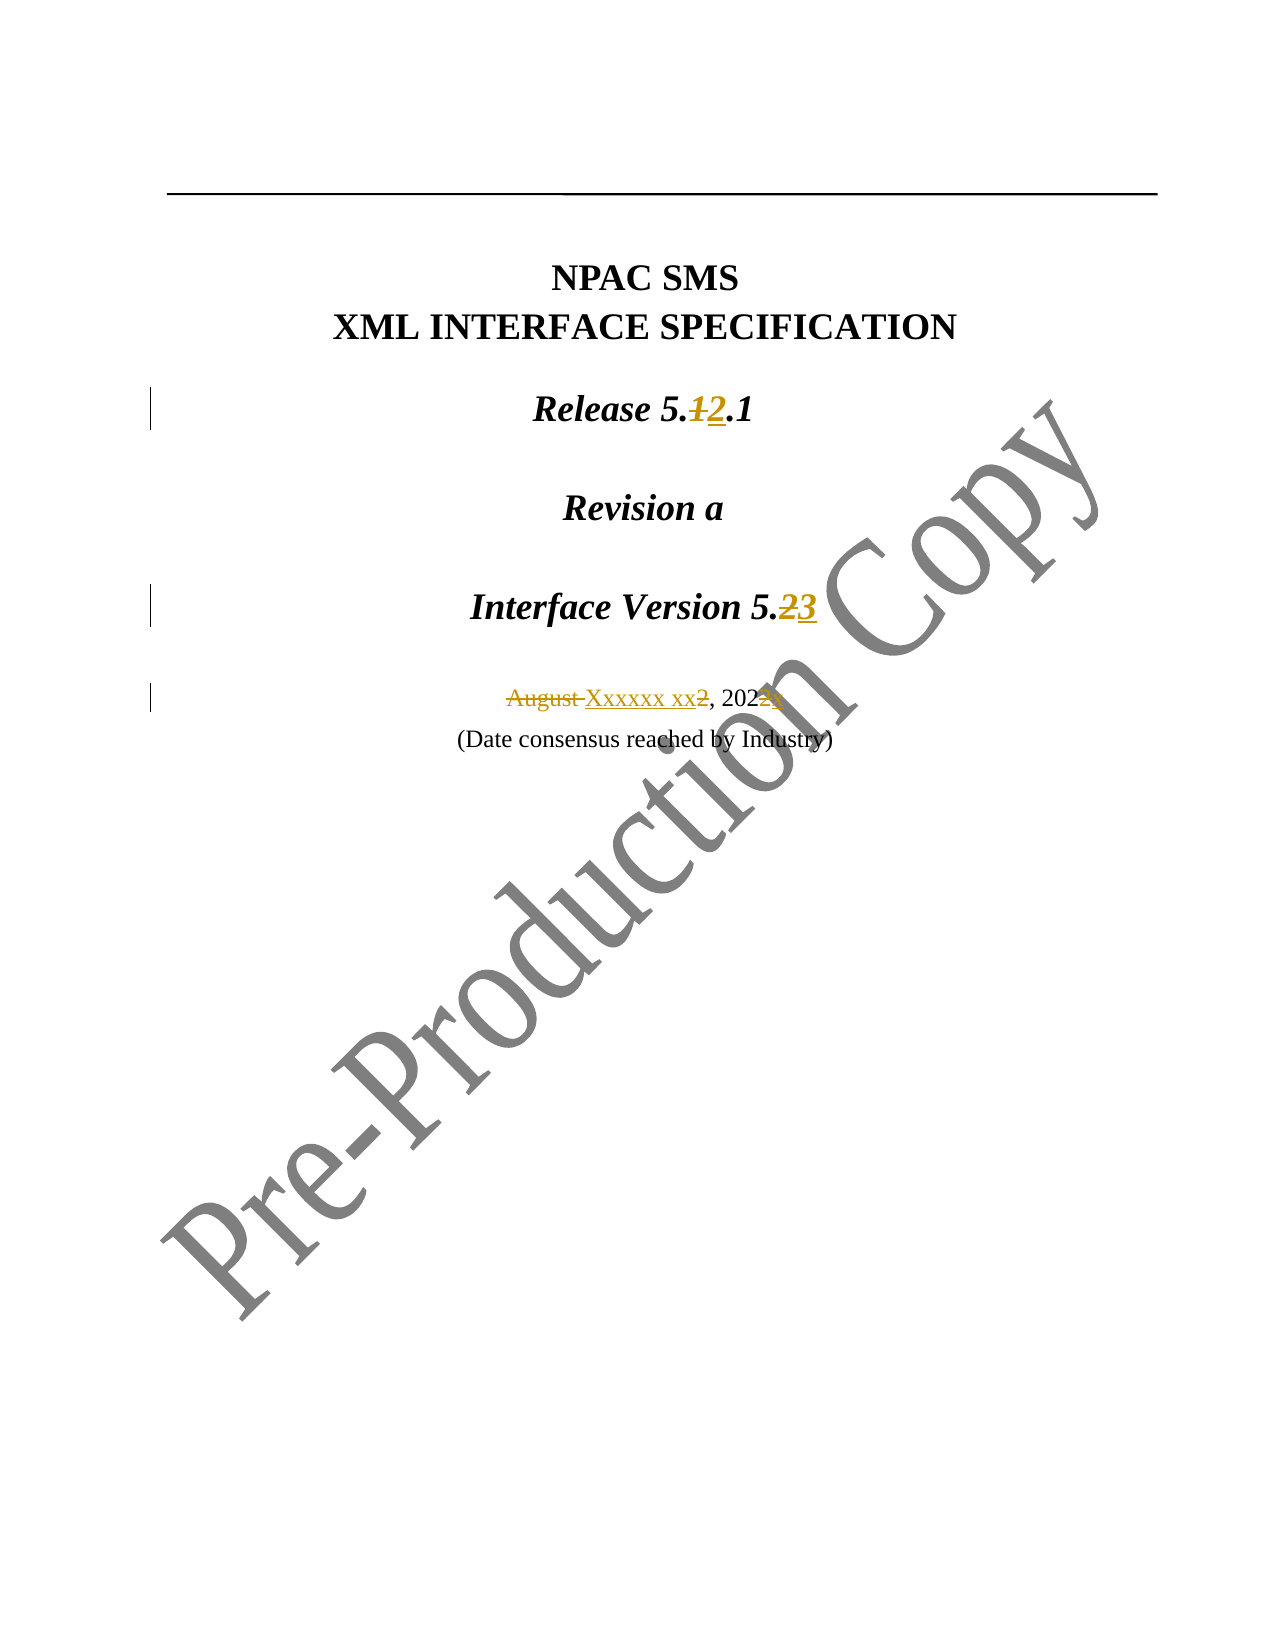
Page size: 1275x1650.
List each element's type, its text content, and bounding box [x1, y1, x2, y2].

title NPAC SMS [165, 182, 1125, 298]
subtitle Interface Version 5. [165, 584, 1125, 627]
subtitle Release 5..1 [165, 387, 1125, 430]
text (Date consensus reached by Industry) [165, 724, 1125, 753]
subtitle Revision a [165, 485, 1125, 528]
subtitle XML Interface Specification [165, 304, 1125, 348]
text , 202 [165, 683, 1125, 712]
